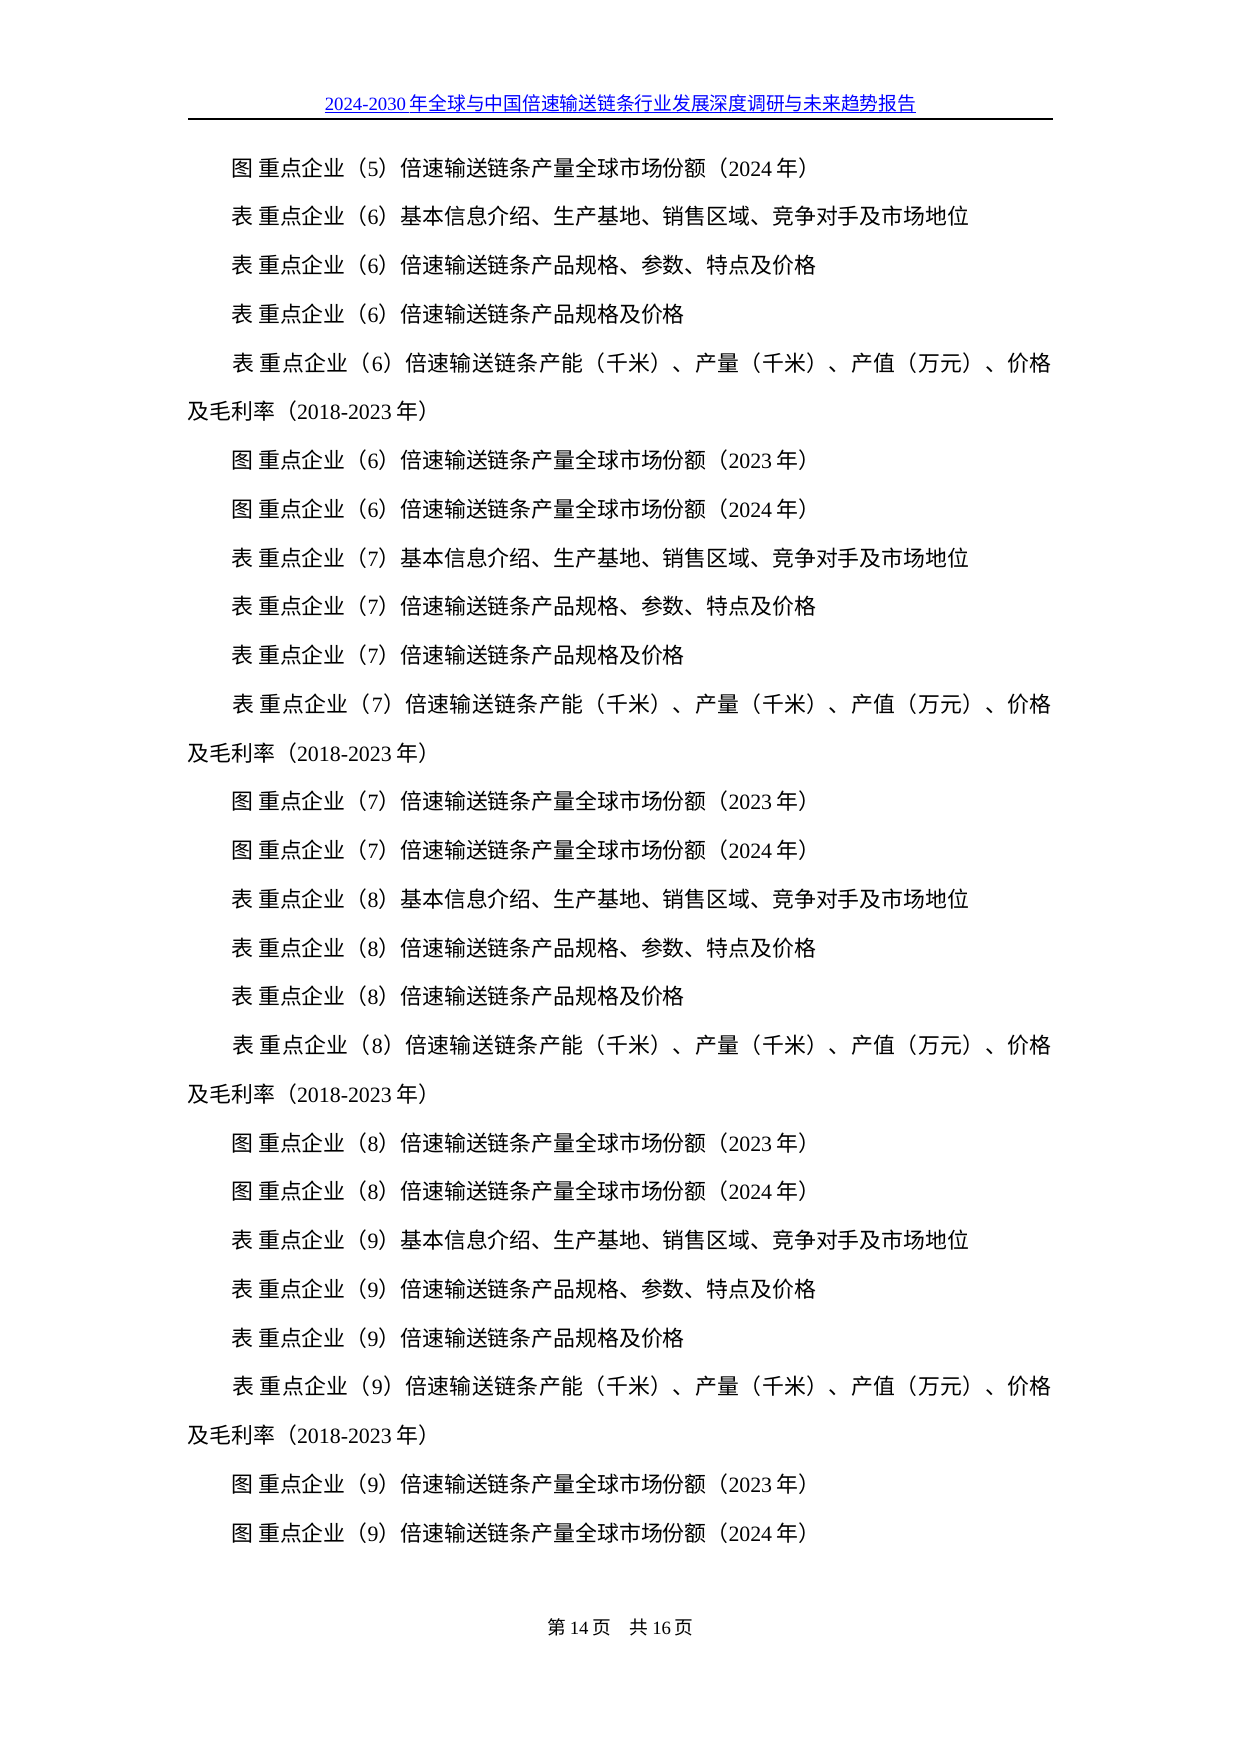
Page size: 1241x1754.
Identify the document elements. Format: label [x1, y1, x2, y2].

text [187, 150, 1053, 1548]
